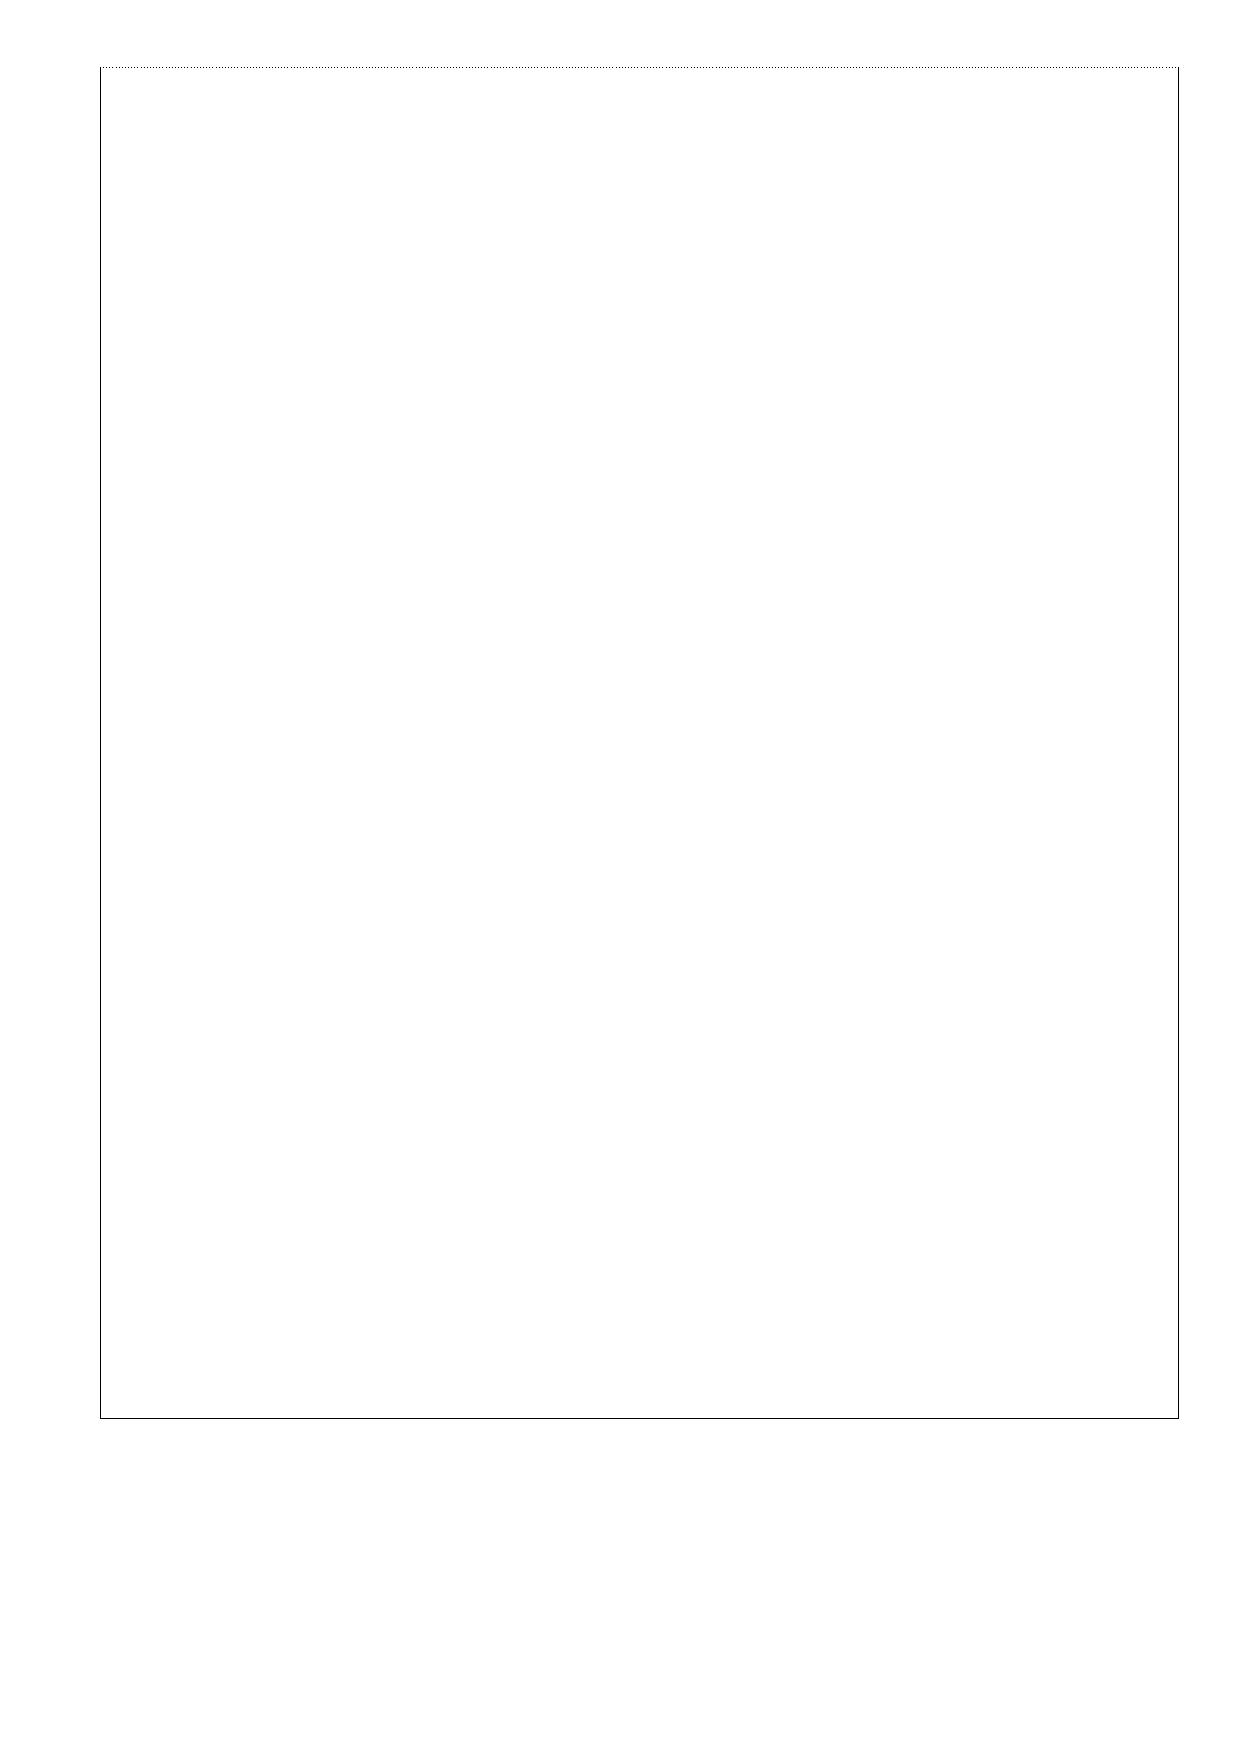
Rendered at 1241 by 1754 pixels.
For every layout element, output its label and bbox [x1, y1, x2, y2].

table_cell [101, 67, 1178, 1418]
